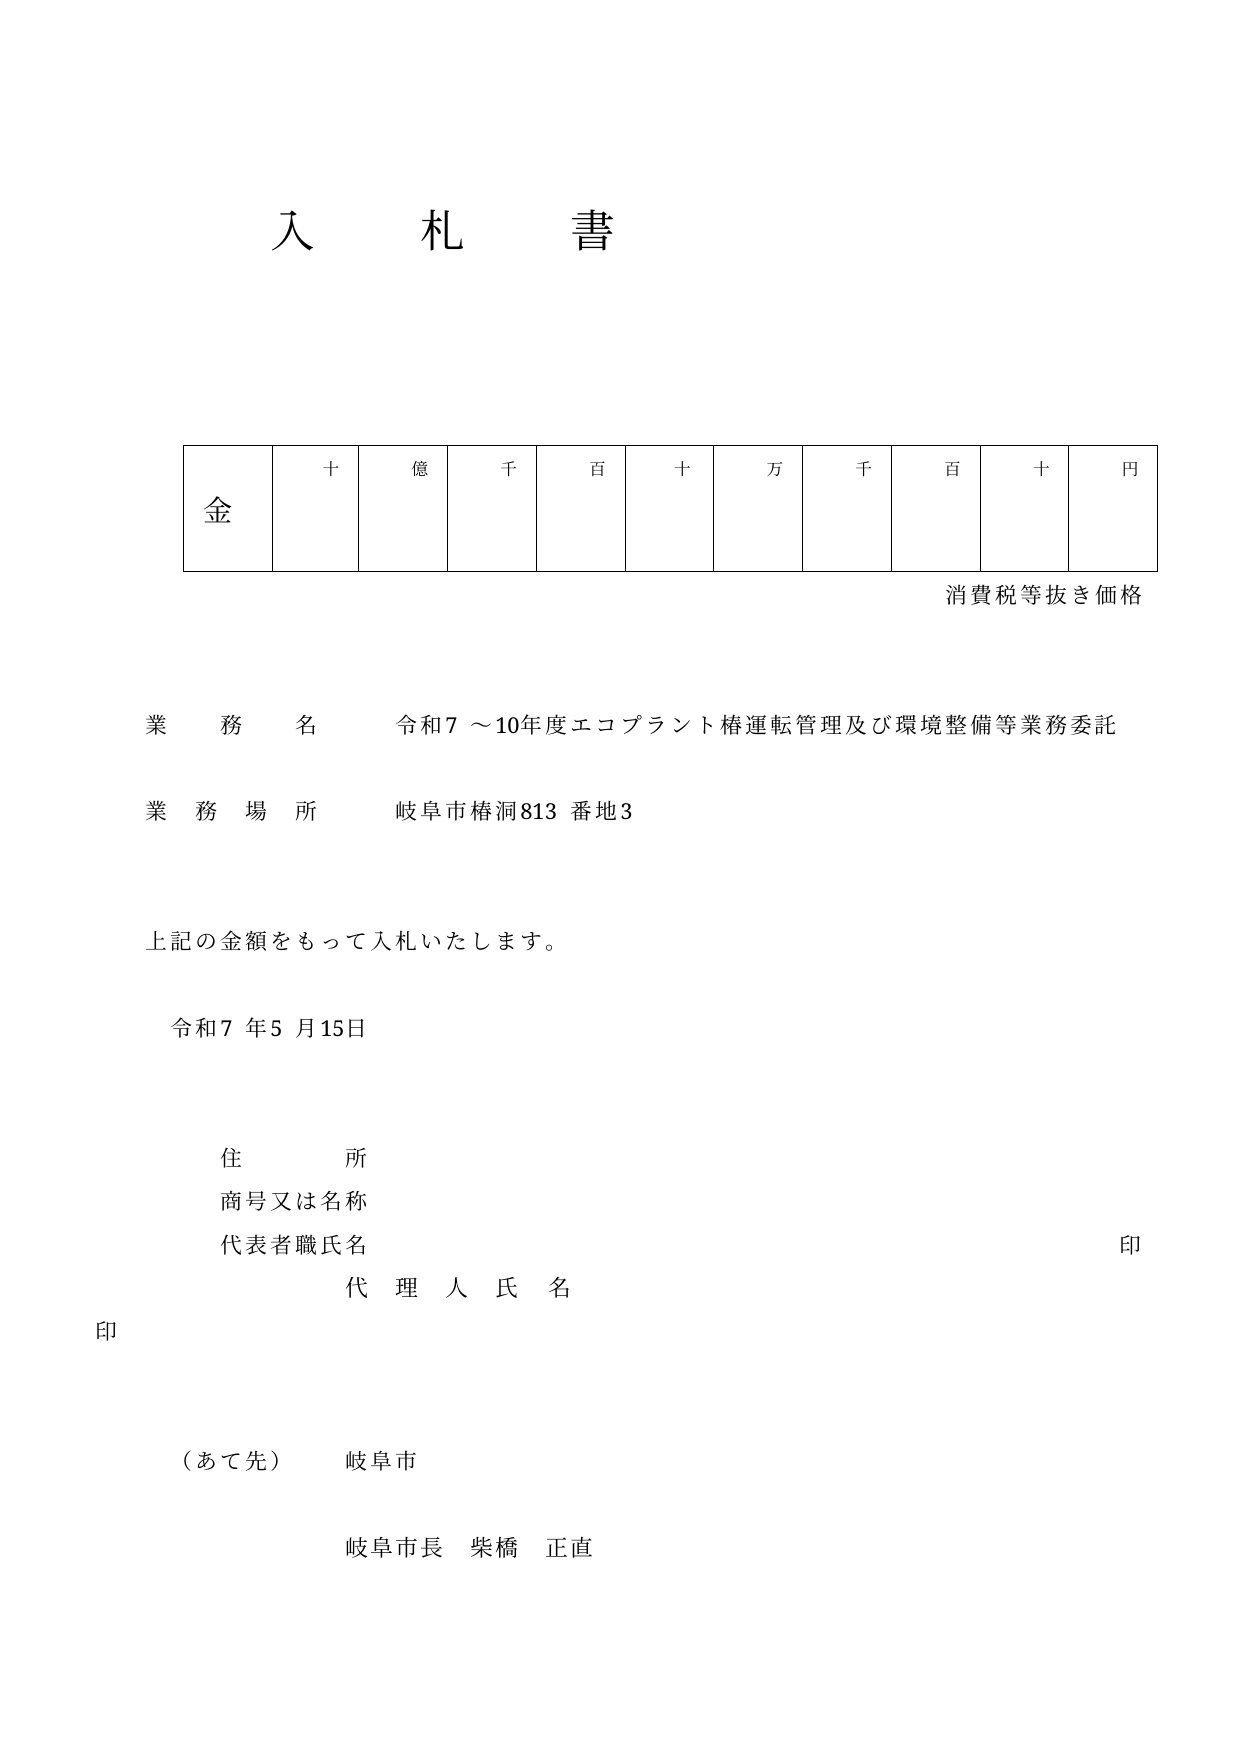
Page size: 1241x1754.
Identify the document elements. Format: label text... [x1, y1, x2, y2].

table_header 百 [892, 446, 980, 571]
table_header 万 [714, 446, 802, 571]
text 代表者職氏名 印 [95, 1222, 1145, 1265]
table_header 千 [448, 446, 536, 571]
text 岐阜市長 柴橋 正直 [95, 1525, 1145, 1569]
text 商号又は名称 [95, 1179, 1145, 1222]
table_header 百 [537, 446, 625, 571]
text 消費税等抜き価格 [95, 572, 1145, 615]
text 代理人氏名 印 [95, 1265, 1145, 1352]
text （あて先） 岐阜市 [95, 1439, 1145, 1482]
table_header 十 [981, 446, 1068, 571]
table_header 億 [359, 446, 447, 571]
text 上記の金額をもって入札いたします。 [95, 919, 1145, 962]
table_header 円 [1069, 446, 1157, 571]
table_header 金 [184, 446, 272, 571]
text 入 札 書 [95, 185, 1145, 272]
text 業 務 場 所 岐阜市椿洞813番地3 [95, 789, 1145, 832]
text 業 務 名 令和7～10年度エコプラント椿運転管理及び環境整備等業務委託 [145, 702, 1145, 745]
table_header 十 [626, 446, 713, 571]
text 令和7年5月15日 [95, 1005, 1145, 1049]
text 住 所 [95, 1135, 1145, 1179]
table_header 十 [273, 446, 358, 571]
table_header 千 [803, 446, 891, 571]
